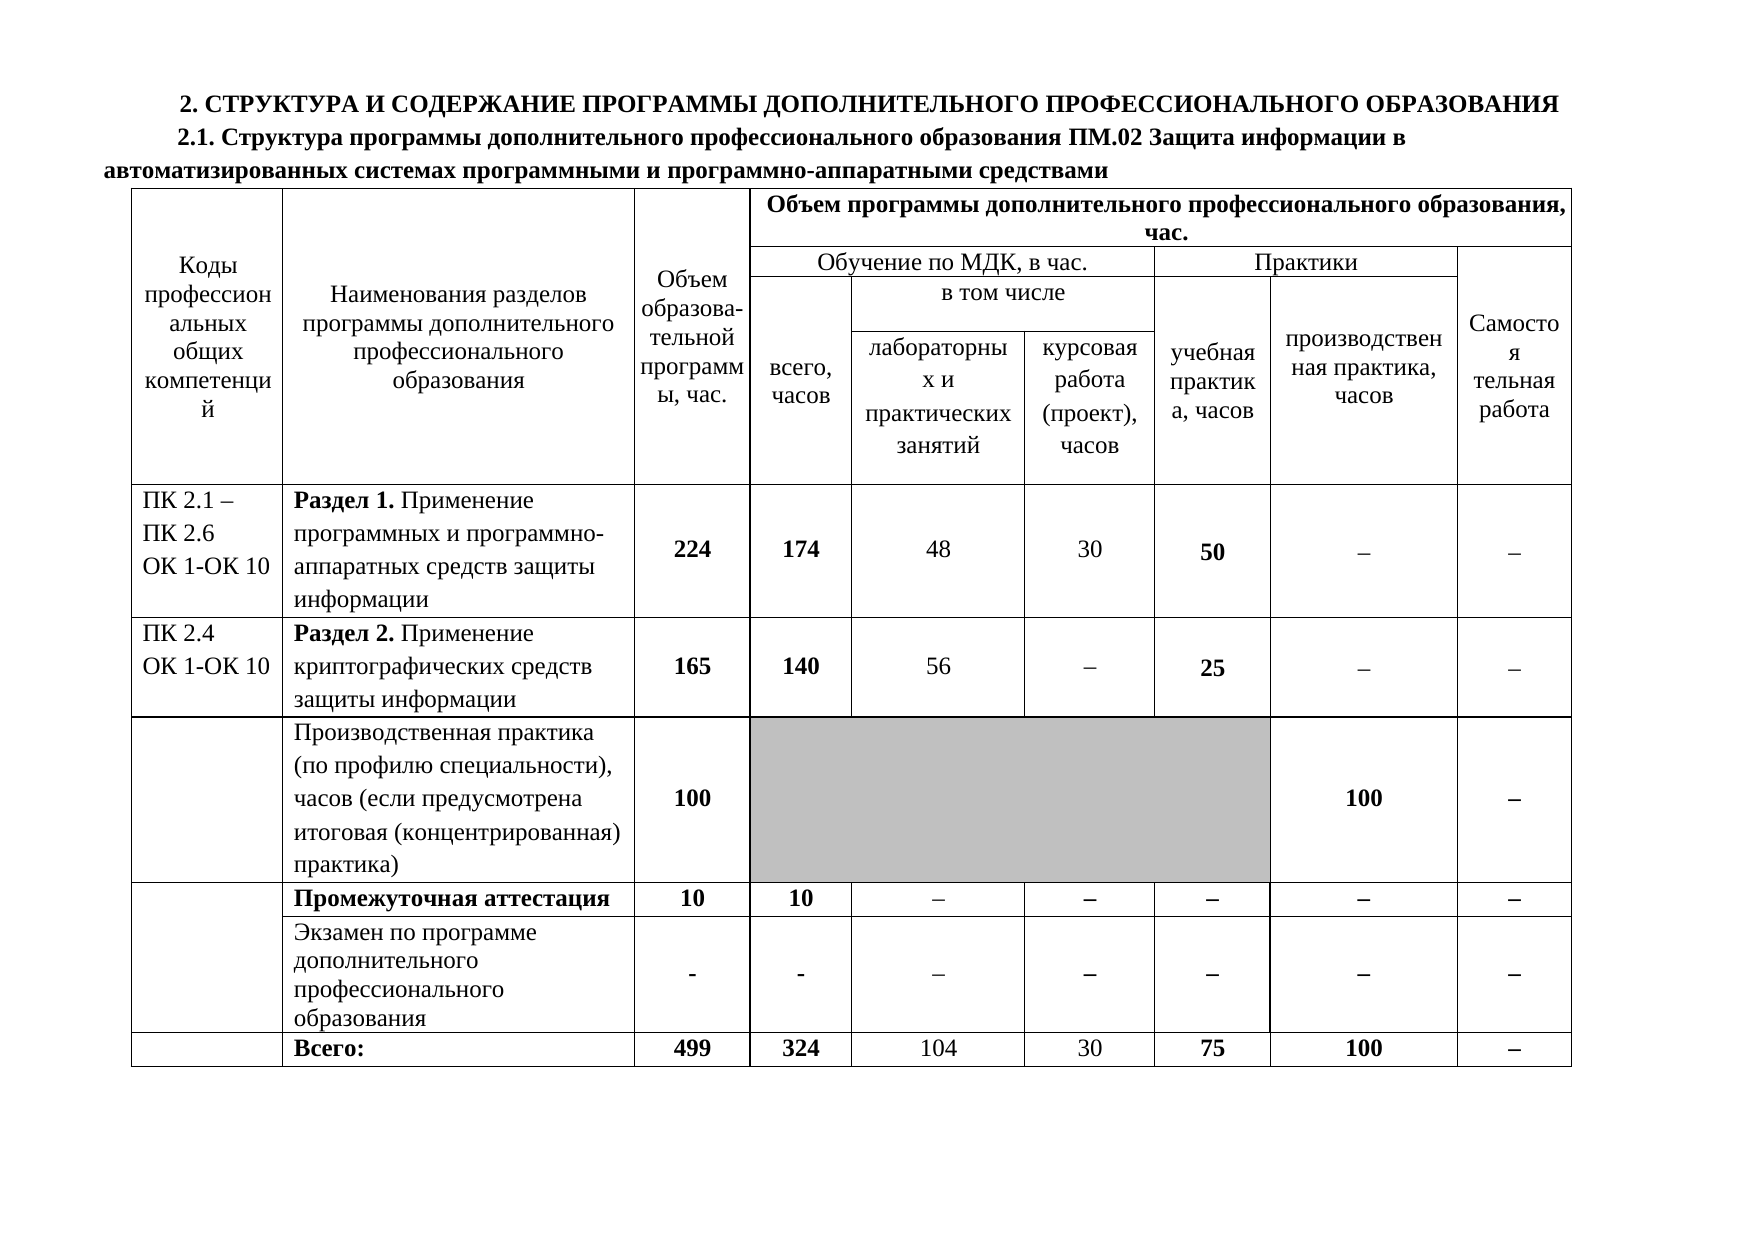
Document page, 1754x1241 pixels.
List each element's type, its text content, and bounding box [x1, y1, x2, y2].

table_cell [132, 1033, 282, 1066]
table_cell Обучение по МДК, в час. [751, 247, 1154, 276]
table_cell – [1271, 618, 1457, 716]
table_cell Практики [1155, 247, 1457, 276]
table_cell всего, часов [751, 277, 851, 484]
table_cell Раздел 1. Применение программных и программно-аппаратных средств защиты информации [283, 485, 634, 617]
table_cell 10 [751, 883, 851, 916]
table_cell 25 [1155, 618, 1270, 716]
table_cell – [1025, 917, 1154, 1032]
text 2.1. Структура программы дополнительного профессионального образования ПМ.02 Защита информации в автоматизированных системах программными и программно-аппаратными средствами [103, 122, 1636, 183]
table_cell 30 [1025, 1033, 1154, 1066]
table_cell – [1155, 883, 1269, 916]
table_cell – [1458, 1033, 1571, 1066]
table_cell [132, 718, 282, 882]
table_cell курсовая работа (проект), часов [1025, 332, 1154, 484]
text 2. СТРУКТУРА И СОДЕРЖАНИЕ ПРОГРАММЫ ДОПОЛНИТЕЛЬНОГО ПРОФЕССИОНАЛЬНОГО ОБРАЗОВАНИЯ [103, 89, 1636, 117]
table_cell ПК 2.1 – ПК 2.6 ОК 1-ОК 10 [132, 485, 282, 617]
table_cell производственная практика, часов [1271, 277, 1457, 484]
table_cell Самостоя тельная работа [1458, 247, 1571, 484]
table_cell – [852, 917, 1024, 1032]
table_cell 104 [852, 1033, 1024, 1066]
table_cell 48 [852, 485, 1024, 617]
table_cell 324 [751, 1033, 851, 1066]
table_cell лабораторных и практических занятий [852, 332, 1024, 484]
table_cell 165 [635, 618, 749, 716]
table_header Коды профессиональных общих компетенций [132, 189, 282, 484]
table_cell – [1458, 485, 1571, 617]
table_cell – [1155, 917, 1269, 1032]
table_cell 499 [635, 1033, 749, 1066]
table_cell – [1271, 485, 1457, 617]
table_cell [751, 718, 1270, 882]
table_cell – [1458, 917, 1571, 1032]
table_cell 100 [635, 718, 749, 882]
table_header Наименования разделов программы дополнительного профессионального образования [283, 189, 634, 484]
table_cell Промежуточная аттестация [283, 883, 634, 916]
table_cell 174 [751, 485, 851, 617]
table_cell - [635, 917, 749, 1032]
table_cell – [1025, 883, 1154, 916]
table_cell - [751, 917, 851, 1032]
table_cell – [852, 883, 1024, 916]
table_cell 140 [751, 618, 851, 716]
table_cell 100 [1271, 718, 1457, 882]
table_cell – [1271, 917, 1457, 1032]
table_cell 75 [1155, 1033, 1270, 1066]
table_cell Всего: [283, 1033, 634, 1066]
table_cell в том числе [852, 277, 1154, 331]
table_cell 224 [635, 485, 749, 617]
table_cell Производственная практика (по профилю специальности), часов (если предусмотрена итоговая (концентрированная) практика) [283, 718, 634, 882]
table_cell – [1271, 883, 1457, 916]
table_cell – [1025, 618, 1154, 716]
table_cell – [1458, 618, 1571, 716]
table_cell 30 [1025, 485, 1154, 617]
table_cell Экзамен по программе дополнительного профессионального образования [283, 917, 634, 1032]
table_cell 10 [635, 883, 749, 916]
table_cell 100 [1271, 1033, 1457, 1066]
table_cell 56 [852, 618, 1024, 716]
table_header Объем программы дополнительного профессионального образования, час. [751, 189, 1571, 246]
table_cell 50 [1155, 485, 1270, 617]
table_cell ПК 2.4 ОК 1-ОК 10 [132, 618, 282, 716]
table_cell – [1458, 718, 1571, 882]
table_cell Раздел 2. Применение криптографических средств защиты информации [283, 618, 634, 716]
table_cell – [1458, 883, 1571, 916]
table_cell учебная практика, часов [1155, 277, 1270, 484]
table_header Объем образова-тельной программы, час. [635, 189, 749, 484]
table_cell [132, 883, 282, 1032]
